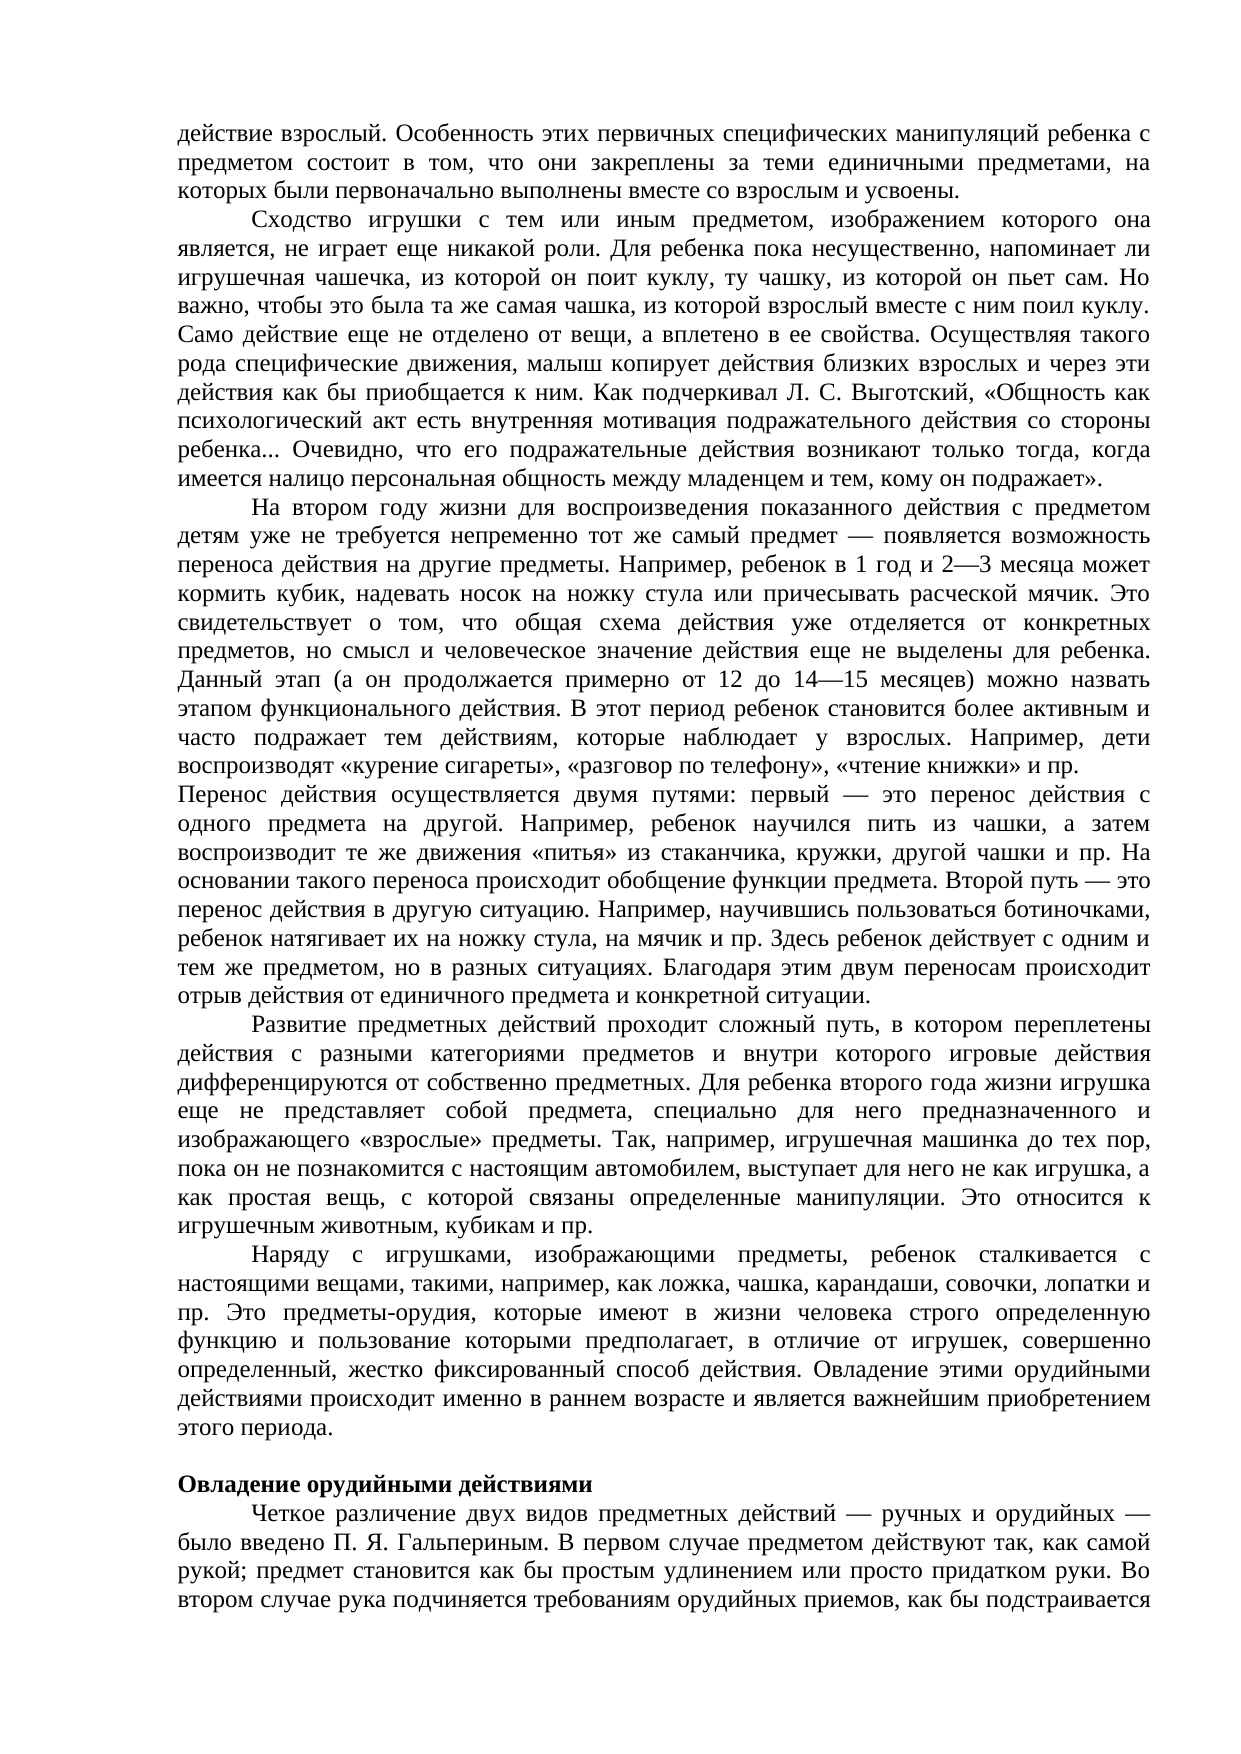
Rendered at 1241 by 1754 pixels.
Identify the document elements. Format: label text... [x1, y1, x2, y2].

text На втором году жизни для воспроизведения показанного действия с предметом детям уже не требуется непременно тот же самый предмет — появляется возможность переноса действия на другие предметы. Например, ребенок в 1 год и 2—3 месяца может кормить кубик, надевать носок на ножку стула или причесывать расческой мячик. Это свидетельствует о том, что общая схема действия уже отделяется от конкретных предметов, но смысл и человеческое значение действия еще не выделены для ребенка. Данный этап (а он продолжается примерно от 12 до 14—15 месяцев) можно назвать этапом функционального действия. В этот период ребенок становится более активным и часто подражает тем действиям, которые наблюдает у взрослых. Например, дети воспроизводят «курение сигареты», «разговор по телефону», «чтение книжки» и пр. [177, 492, 1152, 779]
text Развитие предметных действий проходит сложный путь, в котором переплетены действия с разными категориями предметов и внутри которого игровые действия дифференцируются от собственно предметных. Для ребенка второго года жизни игрушка еще не представляет собой предмета, специально для него предназначенного и изображающего «взрослые» предметы. Так, например, игрушечная машинка до тех пор, пока он не познакомится с настоящим автомобилем, выступает для него не как игрушка, а как простая вещь, с которой связаны определенные манипуляции. Это относится к игрушечным животным, кубикам и пр. [177, 1009, 1152, 1239]
text Овладение орудийными действиями [177, 1469, 1152, 1498]
text Сходство игрушки с тем или иным предметом, изображением которого она является, не играет еще никакой роли. Для ребенка пока несущественно, напоминает ли игрушечная чашечка, из которой он поит куклу, ту чашку, из которой он пьет сам. Но важно, чтобы это была та же самая чашка, из которой взрослый вместе с ним поил куклу. Само действие еще не отделено от вещи, а вплетено в ее свойства. Осуществляя такого рода специфические движения, малыш копирует действия близких взрослых и через эти действия как бы приобщается к ним. Как подчеркивал Л. С. Выготский, «Общность как психологический акт есть внутренняя мотивация подражательного действия со стороны ребенка... Очевидно, что его подражательные действия возникают только тогда, когда имеется налицо персональная общность между младенцем и тем, кому он подражает». [177, 204, 1152, 492]
text Наряду с игрушками, изображающими предметы, ребенок сталкивается с настоящими вещами, такими, например, как ложка, чашка, карандаши, совочки, лопатки и пр. Это предметы-орудия, которые имеют в жизни человека строго определенную функцию и пользование которыми предполагает, в отличие от игрушек, совершенно определенный, жестко фиксированный способ действия. Овладение этими орудийными действиями происходит именно в раннем возрасте и является важнейшим приобретением этого периода. [177, 1239, 1152, 1441]
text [177, 1498, 1152, 1613]
text Перенос действия осуществляется двумя путями: первый — это перенос действия с одного предмета на другой. Например, ребенок научился пить из чашки, а затем воспроизводит те же движения «питья» из стаканчика, кружки, другой чашки и пр. На основании такого переноса происходит обобщение функции предмета. Второй путь — это перенос действия в другую ситуацию. Например, научившись пользоваться ботиночками, ребенок натягивает их на ножку стула, на мячик и пр. Здесь ребенок действует с одним и тем же предметом, но в разных ситуациях. Благодаря этим двум переносам происходит отрыв действия от единичного предмета и конкретной ситуации. [177, 779, 1152, 1009]
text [177, 118, 1152, 204]
